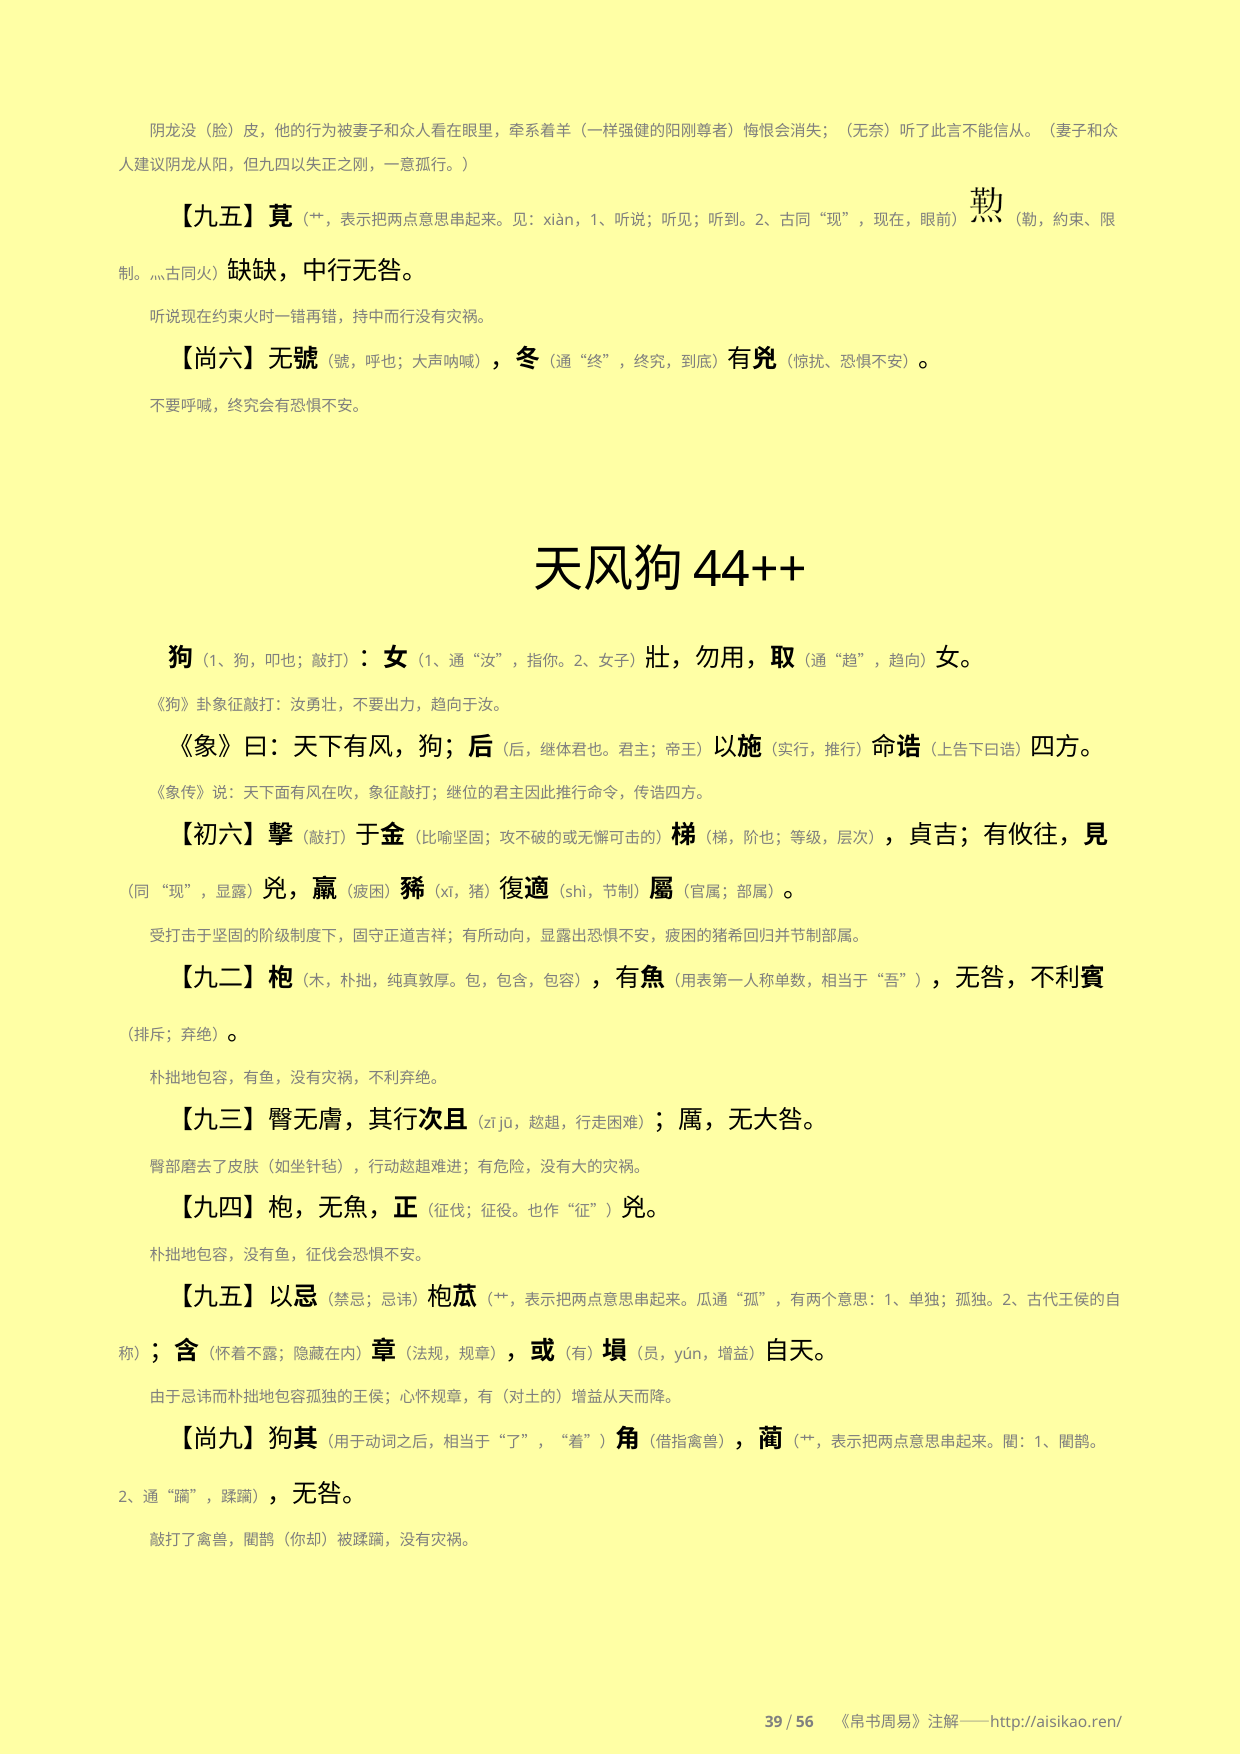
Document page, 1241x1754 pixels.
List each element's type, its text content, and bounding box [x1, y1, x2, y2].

subtitle 天风狗44++ [118, 529, 1122, 602]
text 阴龙没（脸）皮，他的行为被妻子和众人看在眼里，牵系着羊（一样强健的阳刚尊者）悔恨会消失；（无奈）听了此言不能信从。（妻子和众人建议阴龙从阳，但九四以失正之刚，一意孤行。） [118, 118, 1122, 174]
text 狗（1、狗，叩也；敲打）：女（1、通“汝”，指你。2、女子）壯，勿用，取（通“趋”，趋向）女。 [118, 638, 1122, 674]
text 臀部磨去了皮肤（如坐针毡），行动趑趄难进；有危险，没有大的灾祸。 [118, 1154, 1122, 1177]
text 【九二】枹（木，朴拙，纯真敦厚。包，包含，包容），有魚（用表第一人称单数，相当于“吾”），无咎，不利賓（排斥；弃绝）。 [118, 957, 1122, 1048]
text 《象传》说：天下面有风在吹，象征敲打；继位的君主因此推行命令，传诰四方。 [118, 781, 1122, 803]
text 《狗》卦象征敲打：汝勇壮，不要出力，趋向于汝。 [118, 692, 1122, 715]
text 受打击于坚固的阶级制度下，固守正道吉祥；有所动向，显露出恐惧不安，疲困的猪希回归并节制部属。 [118, 923, 1122, 946]
text 【尚六】无號（號，呼也；大声呐喊），冬（通“终”，终究，到底）有兇（惊扰、恐惧不安）。 [118, 338, 1122, 375]
text 朴拙地包容，有鱼，没有灾祸，不利弃绝。 [118, 1066, 1122, 1088]
text 敲打了禽兽，閵鹊（你却）被蹂躏，没有灾祸。 [118, 1527, 1122, 1550]
text 【初六】擊（敲打）于金（比喻坚固；攻不破的或无懈可击的）梯（梯，阶也；等级，层次），貞吉；有攸往，見（同 “现”，显露）兇，羸（疲困）豨（xī，猪）復適（shì，节制）屬（官属；部属）。 [118, 814, 1122, 905]
picture [966, 185, 1006, 225]
text 【九五】莧（艹，表示把两点意思串起来。见：xiàn，1、听说；听见；听到。2、古同“现”，现在，眼前）（勒，約束、限制。灬古同火）缺缺，中行无咎。 [118, 186, 1122, 287]
text 由于忌讳而朴拙地包容孤独的王侯；心怀规章，有（对土的）增益从天而降。 [118, 1385, 1122, 1407]
text 朴拙地包容，没有鱼，征伐会恐惧不安。 [118, 1242, 1122, 1265]
text 【九五】以忌（禁忌；忌讳）枹苽（艹，表示把两点意思串起来。瓜通“孤”，有两个意思：1、单独；孤独。2、古代王侯的自称）；含（怀着不露；隐藏在内）章（法规，规章），或（有）塤（员，yún，增益）自天。 [118, 1276, 1122, 1367]
text 【九四】枹，无魚，正（征伐；征役。也作“征”）兇。 [118, 1188, 1122, 1224]
text 听说现在约束火时一错再错，持中而行没有灾祸。 [118, 305, 1122, 327]
text 【九三】臀无膚，其行次且（zī jū，趑趄，行走困难）；厲，无大咎。 [118, 1099, 1122, 1136]
text 【尚九】狗其（用于动词之后，相当于“了”，“着”）角（借指禽兽），蔺（艹，表示把两点意思串起来。閵：1、閵鹊。2、通“躏”，蹂躏），无咎。 [118, 1419, 1122, 1509]
text 不要呼喊，终究会有恐惧不安。 [118, 393, 1122, 416]
text 《象》曰：天下有风，狗；后（后，继体君也。君主；帝王）以施（实行，推行）命诰（上告下曰诰）四方。 [118, 726, 1122, 762]
